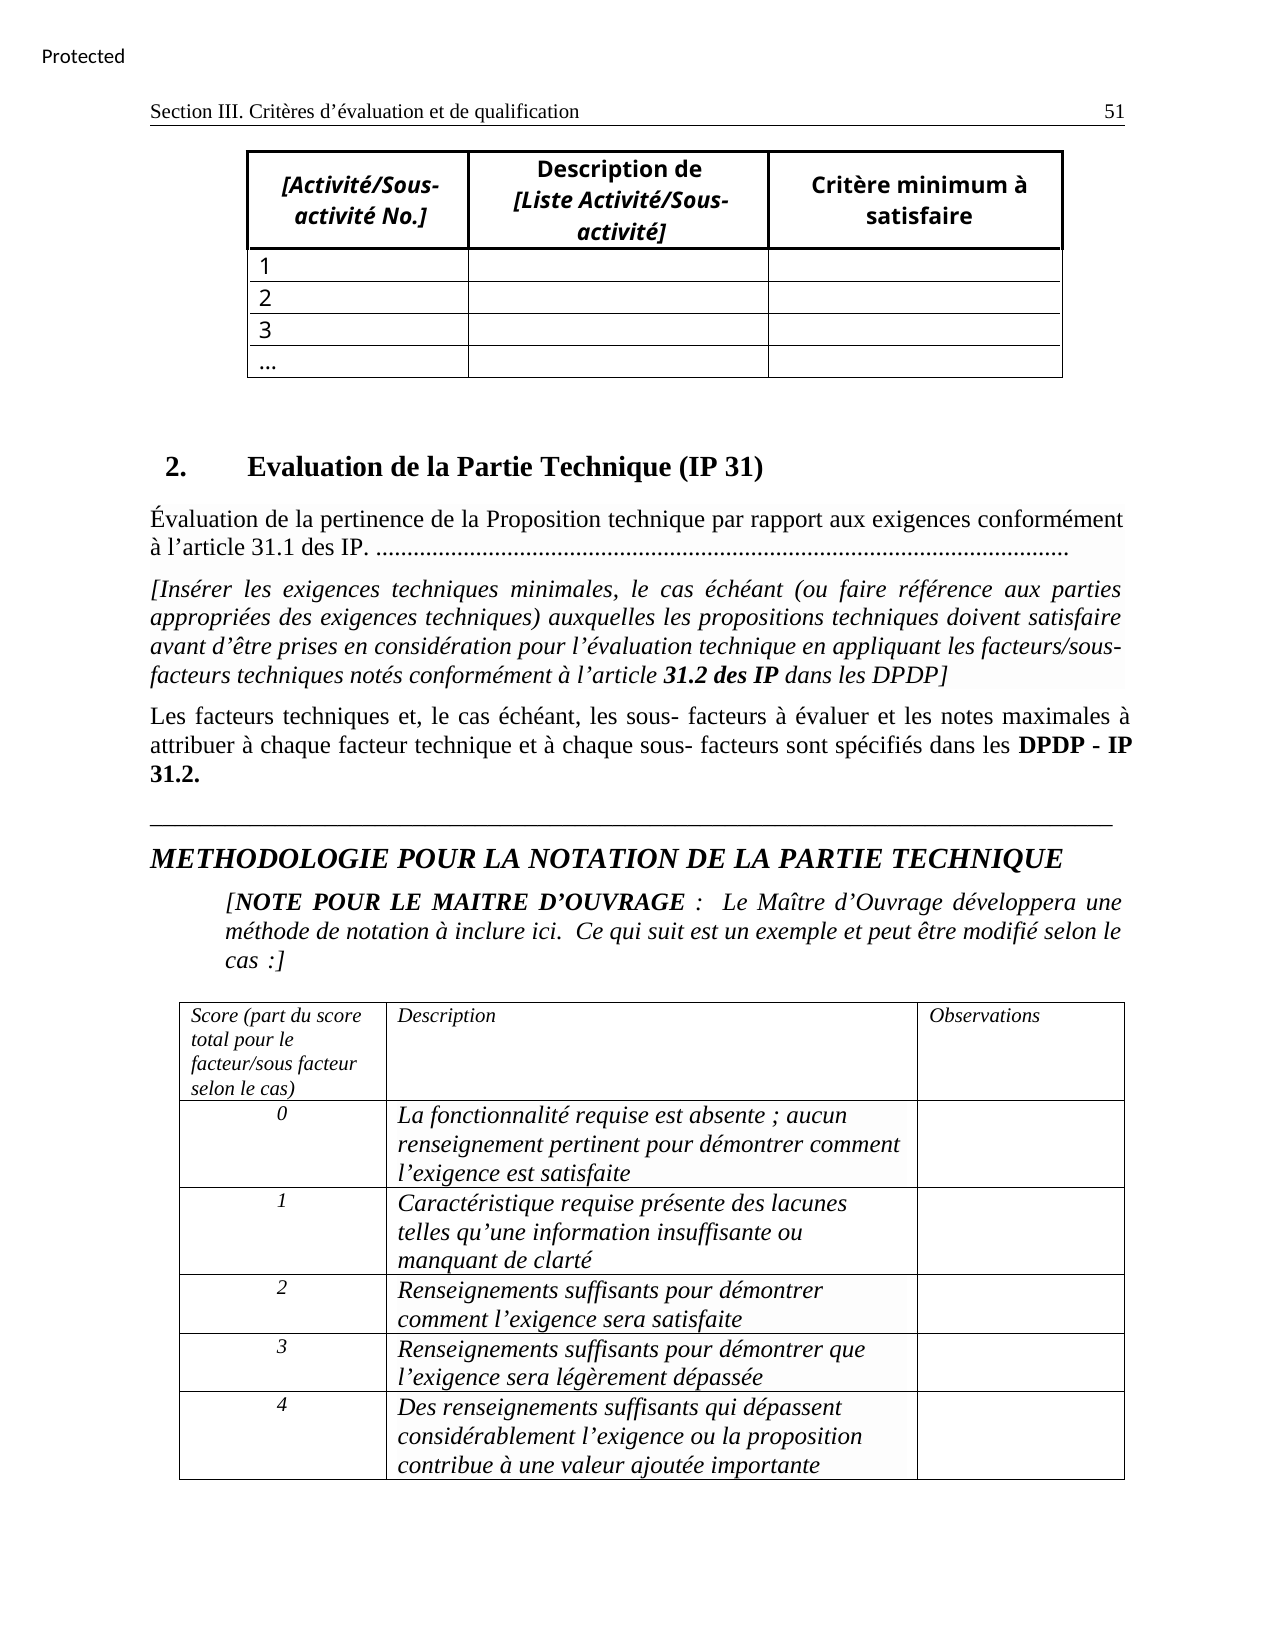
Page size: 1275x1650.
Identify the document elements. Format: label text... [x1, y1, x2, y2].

table_cell [918, 1334, 1124, 1391]
list Evaluation de la Partie Technique (IP 31) [165, 449, 1125, 483]
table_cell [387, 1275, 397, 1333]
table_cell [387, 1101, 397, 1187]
table_cell 1 [248, 247, 468, 281]
table_cell 2 [248, 281, 468, 313]
text [Insérer les exigences techniques minimales, le cas échéant (ou faire référence aux parties appropriées des exigences techniques) auxquelles les propositions techniques doivent satisfaire avant d’être prises en considération pour l’évaluation technique en appliquant les facteurs/sous-facteurs techniques notés conformément à l’article 31.2 des IP dans les DPDP] [150, 574, 1125, 689]
table_cell 1 [180, 1188, 386, 1274]
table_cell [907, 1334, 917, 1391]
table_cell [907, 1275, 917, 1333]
table_cell Caractéristique requise présente des lacunes telles qu’une information insuffisante ou manquant de clarté [387, 1188, 917, 1274]
table_header Observations [918, 1003, 1124, 1099]
text Les facteurs techniques et, le cas échéant, les sous- facteurs à évaluer et les notes maximales à attribuer à chaque facteur technique et à chaque sous- facteurs sont spécifiés dans les DPDP - IP 31.2. [150, 701, 1132, 787]
table_cell 3 [180, 1334, 386, 1391]
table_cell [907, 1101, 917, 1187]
table_cell [769, 313, 1062, 345]
table_cell [469, 314, 768, 345]
table_cell 2 [180, 1275, 386, 1333]
table_header Critère minimum à satisfaire [770, 153, 1061, 247]
text METHODOLOGIE POUR LA NOTATION DE LA PARTIE TECHNIQUE [150, 841, 1132, 875]
table_cell [918, 1392, 1124, 1478]
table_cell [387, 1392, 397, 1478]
table_cell 0 [180, 1101, 386, 1187]
table_cell 4 [180, 1392, 386, 1478]
text [NOTE POUR LE MAITRE D’OUVRAGE : Le Maître d’Ouvrage développera une méthode de notation à inclure ici. Ce qui suit est un exemple et peut être modifié selon le cas :] [225, 887, 1125, 973]
table_cell [469, 282, 768, 313]
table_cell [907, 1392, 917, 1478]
table_cell [769, 281, 1062, 313]
table_cell 3 [248, 313, 468, 345]
text Évaluation de la pertinence de la Proposition technique par rapport aux exigences conformément à l’article 31.1 des IP. ............................................................................................................... [150, 504, 1125, 561]
table_cell … [248, 345, 468, 377]
table_cell [469, 346, 768, 377]
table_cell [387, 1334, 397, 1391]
table_header Description de [Liste Activité/Sous-activité] [470, 153, 767, 247]
table_header Score (part du score total pour le facteur/sous facteur selon le cas) [180, 1003, 386, 1099]
table_cell [918, 1101, 1124, 1187]
table_cell [469, 250, 768, 281]
table_cell [769, 345, 1062, 377]
table_cell [769, 247, 1062, 281]
table_header [Activité/Sous-activité No.] [249, 153, 467, 247]
text _____________________________________________________________________________ [150, 800, 1132, 829]
table_cell [918, 1275, 1124, 1333]
table_header Description [387, 1003, 917, 1099]
table_cell [918, 1188, 1124, 1274]
